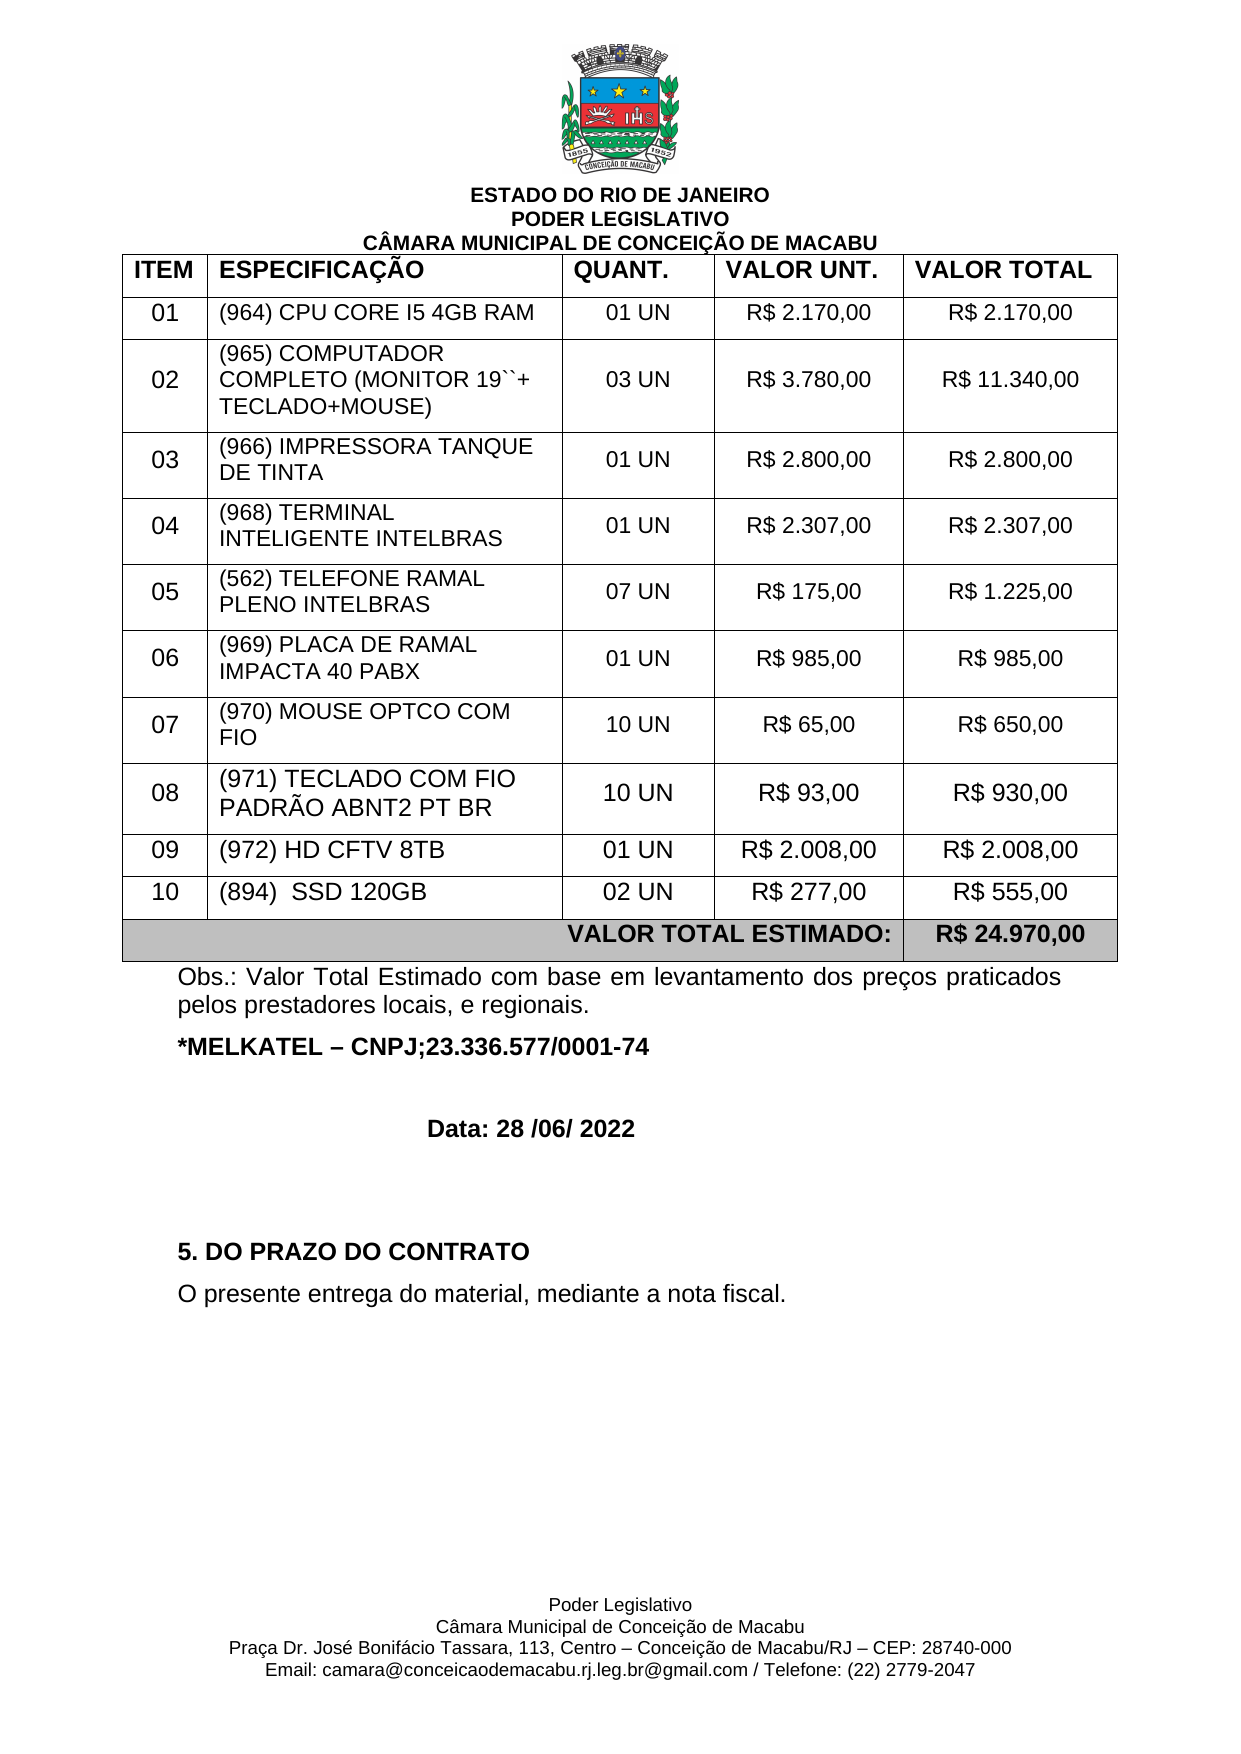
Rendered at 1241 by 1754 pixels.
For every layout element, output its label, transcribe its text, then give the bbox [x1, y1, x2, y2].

table_cell (968) TERMINAL INTELIGENTE INTELBRAS [208, 499, 562, 564]
table_cell 03 UN [563, 340, 714, 432]
table_header VALOR UNT. [715, 255, 903, 297]
table_cell 10 UN [563, 698, 714, 763]
text O presente entrega do material, mediante a nota fiscal. [177, 1278, 1063, 1307]
table_header ITEM [123, 255, 207, 297]
table_cell 10 UN [563, 764, 714, 834]
table_cell (971) TECLADO COM FIO PADRÃO ABNT2 PT BR [208, 764, 562, 834]
table_cell R$ 985,00 [715, 631, 903, 697]
table_cell 09 [123, 835, 207, 876]
table_cell R$ 1.225,00 [904, 565, 1117, 630]
table_cell R$ 2.008,00 [904, 835, 1117, 876]
table_cell 08 [123, 764, 207, 834]
table_cell (965) COMPUTADOR COMPLETO (MONITOR 19``+ TECLADO+MOUSE) [208, 340, 562, 432]
table_header QUANT. [563, 255, 714, 297]
table_cell (966) IMPRESSORA TANQUE DE TINTA [208, 433, 562, 498]
table_cell 01 UN [563, 631, 714, 697]
table_cell R$ 985,00 [904, 631, 1117, 697]
table_cell 05 [123, 565, 207, 630]
table_cell R$ 24.970,00 [904, 920, 1117, 961]
table_header VALOR TOTAL [904, 255, 1117, 297]
table_cell R$ 2.170,00 [904, 298, 1117, 339]
table_cell 10 [123, 877, 207, 918]
table_cell 01 [123, 298, 207, 339]
table_cell R$ 930,00 [904, 764, 1117, 834]
table_cell R$ 277,00 [715, 877, 903, 918]
table_cell 02 [123, 340, 207, 432]
table_header ESPECIFICAÇÃO [208, 255, 562, 297]
table_cell R$ 2.307,00 [715, 499, 903, 564]
table_cell 07 UN [563, 565, 714, 630]
table_cell 02 UN [563, 877, 714, 918]
table_cell R$ 2.008,00 [715, 835, 903, 876]
text *MELKATEL – CNPJ;23.336.577/0001-74 [177, 1032, 1063, 1061]
table_cell 01 UN [563, 499, 714, 564]
table_cell R$ 11.340,00 [904, 340, 1117, 432]
table_cell R$ 3.780,00 [715, 340, 903, 432]
table_cell R$ 2.170,00 [715, 298, 903, 339]
table_cell 01 UN [563, 298, 714, 339]
picture [561, 44, 679, 174]
table_cell R$ 175,00 [715, 565, 903, 630]
text Obs.: Valor Total Estimado com base em levantamento dos preços praticados pelos prestadores locais, e regionais. [177, 962, 1063, 1019]
table_cell (969) PLACA DE RAMAL IMPACTA 40 PABX [208, 631, 562, 697]
table_cell (894) SSD 120GB [208, 877, 562, 918]
table_cell R$ 650,00 [904, 698, 1117, 763]
table_cell VALOR TOTAL ESTIMADO: [123, 920, 903, 961]
table_cell R$ 65,00 [715, 698, 903, 763]
table_cell 07 [123, 698, 207, 763]
table_cell R$ 555,00 [904, 877, 1117, 918]
text Data: 28 /06/ 2022 [177, 1114, 1063, 1143]
table_cell R$ 2.307,00 [904, 499, 1117, 564]
table_cell (964) CPU CORE I5 4GB RAM [208, 298, 562, 339]
table_cell R$ 93,00 [715, 764, 903, 834]
table_cell (972) HD CFTV 8TB [208, 835, 562, 876]
table_cell 03 [123, 433, 207, 498]
text 5. DO PRAZO DO CONTRATO [177, 1237, 1063, 1266]
table_cell R$ 2.800,00 [904, 433, 1117, 498]
table_cell 01 UN [563, 835, 714, 876]
table_cell 04 [123, 499, 207, 564]
table_cell 06 [123, 631, 207, 697]
table_cell (562) TELEFONE RAMAL PLENO INTELBRAS [208, 565, 562, 630]
table_cell (970) MOUSE OPTCO COM FIO [208, 698, 562, 763]
table_cell R$ 2.800,00 [715, 433, 903, 498]
table_cell 01 UN [563, 433, 714, 498]
